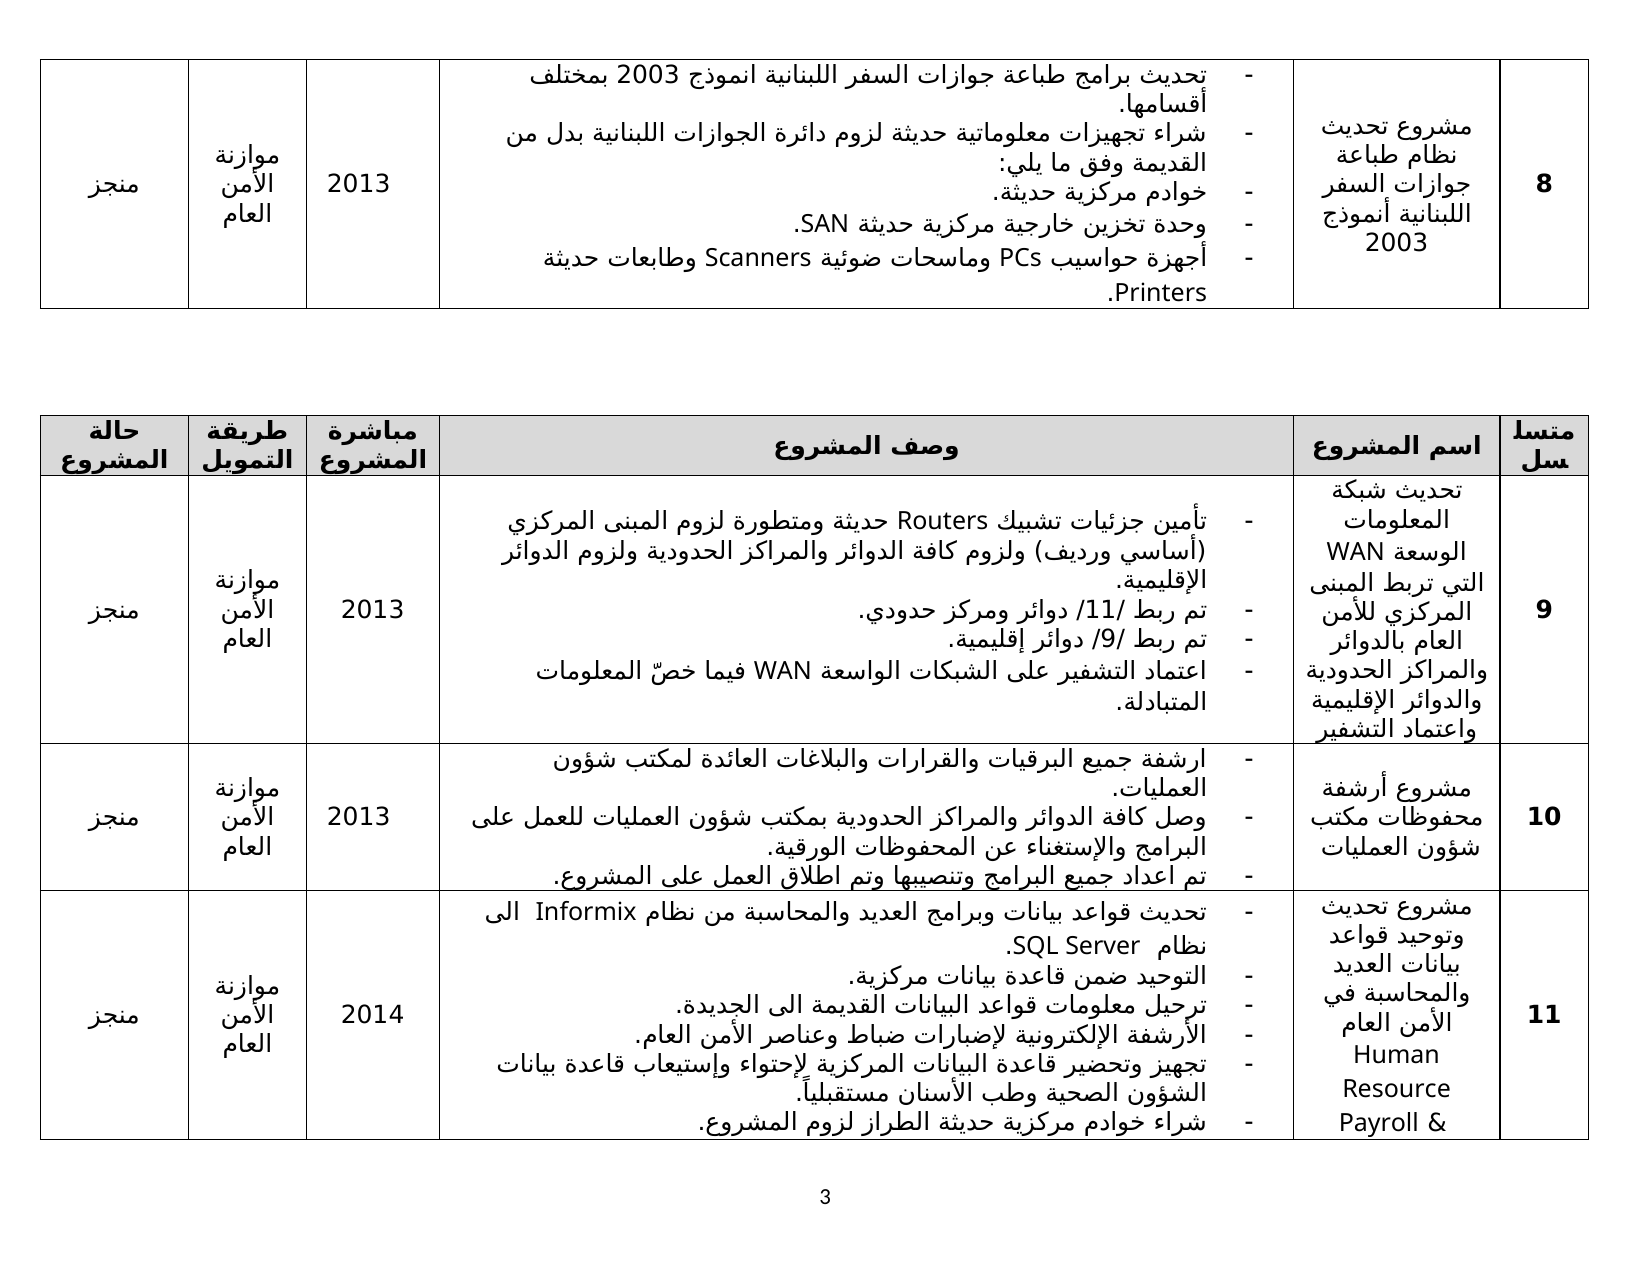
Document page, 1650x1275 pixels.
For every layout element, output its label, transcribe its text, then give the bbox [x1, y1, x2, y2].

table_cell 8 [1501, 60, 1588, 308]
table_header اسم المشروع [1294, 416, 1499, 475]
table_cell 10 [1501, 744, 1588, 890]
table_cell منجز [41, 744, 188, 890]
table_cell 2013 [307, 60, 439, 308]
table_cell موازنة الأمن العام [189, 60, 306, 308]
table_cell 9 [1501, 476, 1588, 743]
table_cell موازنة الأمن العام [189, 744, 306, 890]
table_cell تحديث قواعد بيانات وبرامج العديد والمحاسبة من نظام Informix الى نظام SQL Server. التوحيد ضمن قاعدة بيانات مركزية. ترحيل معلومات قواعد البيانات القديمة الى الجديدة. الأرشفة الإلكترونية لإضبارات ضباط وعناصر الأمن العام. تجهيز وتحضير قاعدة البيانات المركزية لإحتواء وإستيعاب قاعدة بيانات الشؤون الصحية وطب الأسنان مستقبلياً. شراء خوادم مركزية حديثة الطراز لزوم المشروع. [440, 891, 1293, 1139]
table_cell 2013 [307, 744, 439, 890]
table_cell 11 [1501, 891, 1588, 1139]
table_cell منجز [41, 60, 188, 308]
table_cell تحديث شبكة المعلومات الوسعة WAN التي تربط المبنى المركزي للأمن العام بالدوائر والمراكز الحدودية والدوائر الإقليمية واعتماد التشفير [1294, 476, 1499, 743]
table_cell منجز [41, 476, 188, 743]
table_cell مشروع تحديث وتوحيد قواعد بيانات العديد والمحاسبة في الأمن العام Human Resource & Payroll [1294, 891, 1499, 1139]
table_header مباشرة المشروع [307, 416, 439, 475]
table_cell موازنة الأمن العام [189, 476, 306, 743]
table_cell منجز [41, 891, 188, 1139]
table_cell ارشفة جميع البرقيات والقرارات والبلاغات العائدة لمكتب شؤون العمليات. وصل كافة الدوائر والمراكز الحدودية بمكتب شؤون العمليات للعمل على البرامج والإستغناء عن المحفوظات الورقية. تم اعداد جميع البرامج وتنصيبها وتم اطلاق العمل على المشروع. [440, 744, 1293, 890]
table_cell 2013 [307, 476, 439, 743]
table_cell 2014 [307, 891, 439, 1139]
table_cell تحديث برامج طباعة جوازات السفر اللبنانية انموذج 2003 بمختلف أقسامها. شراء تجهيزات معلوماتية حديثة لزوم دائرة الجوازات اللبنانية بدل من القديمة وفق ما يلي: خوادم مركزية حديثة. وحدة تخزين خارجية مركزية حديثة SAN. أجهزة حواسيب PCs وماسحات ضوئية Scanners وطابعات حديثة Printers. [440, 60, 1293, 308]
table_header طريقة التمويل [189, 416, 306, 475]
table_cell مشروع أرشفة محفوظات مكتب شؤون العمليات [1294, 744, 1499, 890]
table_cell موازنة الأمن العام [189, 891, 306, 1139]
table_cell تأمين جزئيات تشبيك Routers حديثة ومتطورة لزوم المبنى المركزي (أساسي ورديف) ولزوم كافة الدوائر والمراكز الحدودية ولزوم الدوائر الإقليمية. تم ربط /11/ دوائر ومركز حدودي. تم ربط /9/ دوائر إقليمية. اعتماد التشفير على الشبكات الواسعة WAN فيما خصّ المعلومات المتبادلة. [440, 476, 1293, 743]
table_header وصف المشروع [440, 416, 1293, 475]
table_header متسلسل [1501, 416, 1588, 475]
table_header حالة المشروع [41, 416, 188, 475]
table_cell مشروع تحديث نظام طباعة جوازات السفر اللبنانية أنموذج 2003 [1294, 60, 1499, 308]
